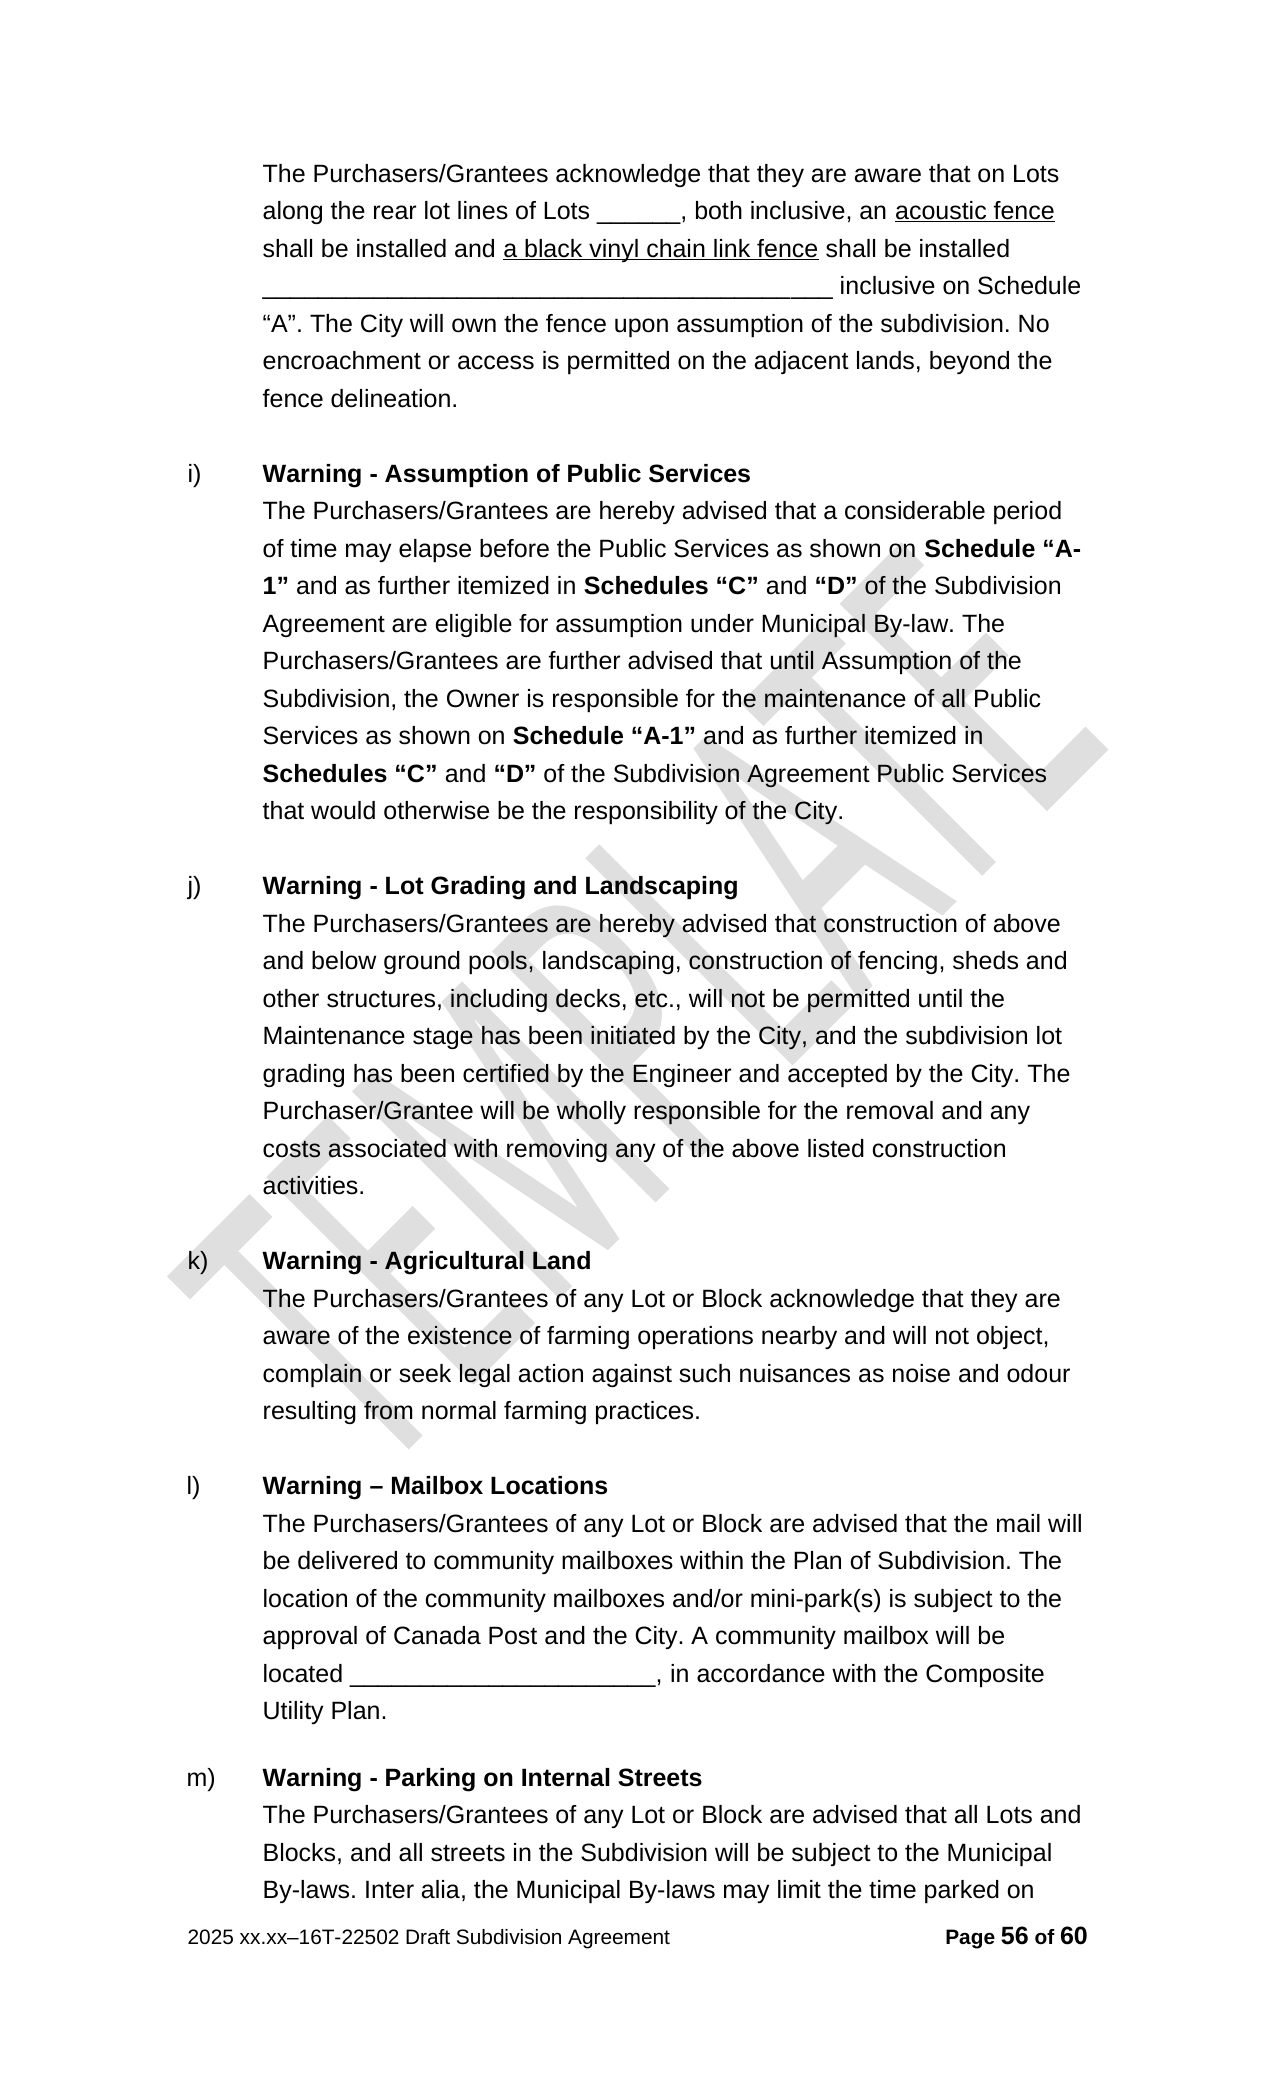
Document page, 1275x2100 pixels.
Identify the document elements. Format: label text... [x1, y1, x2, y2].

text The Purchasers/Grantees of any Lot or Block are advised that the mail will be delivered to community mailboxes within the Plan of Subdivision. The location of the community mailboxes and/or mini-park(s) is subject to the approval of Canada Post and the City. A community mailbox will be located ______________________, in accordance with the Composite Utility Plan. [262, 1500, 1089, 1725]
text The Purchasers/Grantees are hereby advised that construction of above and below ground pools, landscaping, construction of fencing, sheds and other structures, including decks, etc., will not be permitted until the Maintenance stage has been initiated by the City, and the subdivision lot grading has been certified by the Engineer and accepted by the City. The Purchaser/Grantee will be wholly responsible for the removal and any costs associated with removing any of the above listed construction activities. [262, 900, 1089, 1200]
text i) Warning - Assumption of Public Services [187, 450, 1089, 487]
text m) Warning - Parking on Internal Streets [186, 1754, 1089, 1791]
text The Purchasers/Grantees of any Lot or Block acknowledge that they are aware of the existence of farming operations nearby and will not object, complain or seek legal action against such nuisances as noise and odour resulting from normal farming practices. [262, 1275, 1089, 1425]
text k) Warning - Agricultural Land [187, 1237, 1089, 1275]
text The Purchasers/Grantees are hereby advised that a considerable period of time may elapse before the Public Services as shown on Schedule “A-1” and as further itemized in Schedules “C” and “D” of the Subdivision Agreement are eligible for assumption under Municipal By-law. The Purchasers/Grantees are further advised that until Assumption of the Subdivision, the Owner is responsible for the maintenance of all Public Services as shown on Schedule “A-1” and as further itemized in Schedules “C” and “D” of the Subdivision Agreement Public Services that would otherwise be the responsibility of the City. [262, 487, 1089, 825]
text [262, 1791, 1089, 1904]
text The Purchasers/Grantees acknowledge that they are aware that on Lots along the rear lot lines of Lots ______, both inclusive, an acoustic fence shall be installed and a black vinyl chain link fence shall be installed _________________________________________ inclusive on Schedule “A”. The City will own the fence upon assumption of the subdivision. No encroachment or access is permitted on the adjacent lands, beyond the fence delineation. [187, 150, 1089, 412]
text j) Warning - Lot Grading and Landscaping [187, 862, 1089, 900]
text l) Warning – Mailbox Locations [186, 1462, 1089, 1500]
